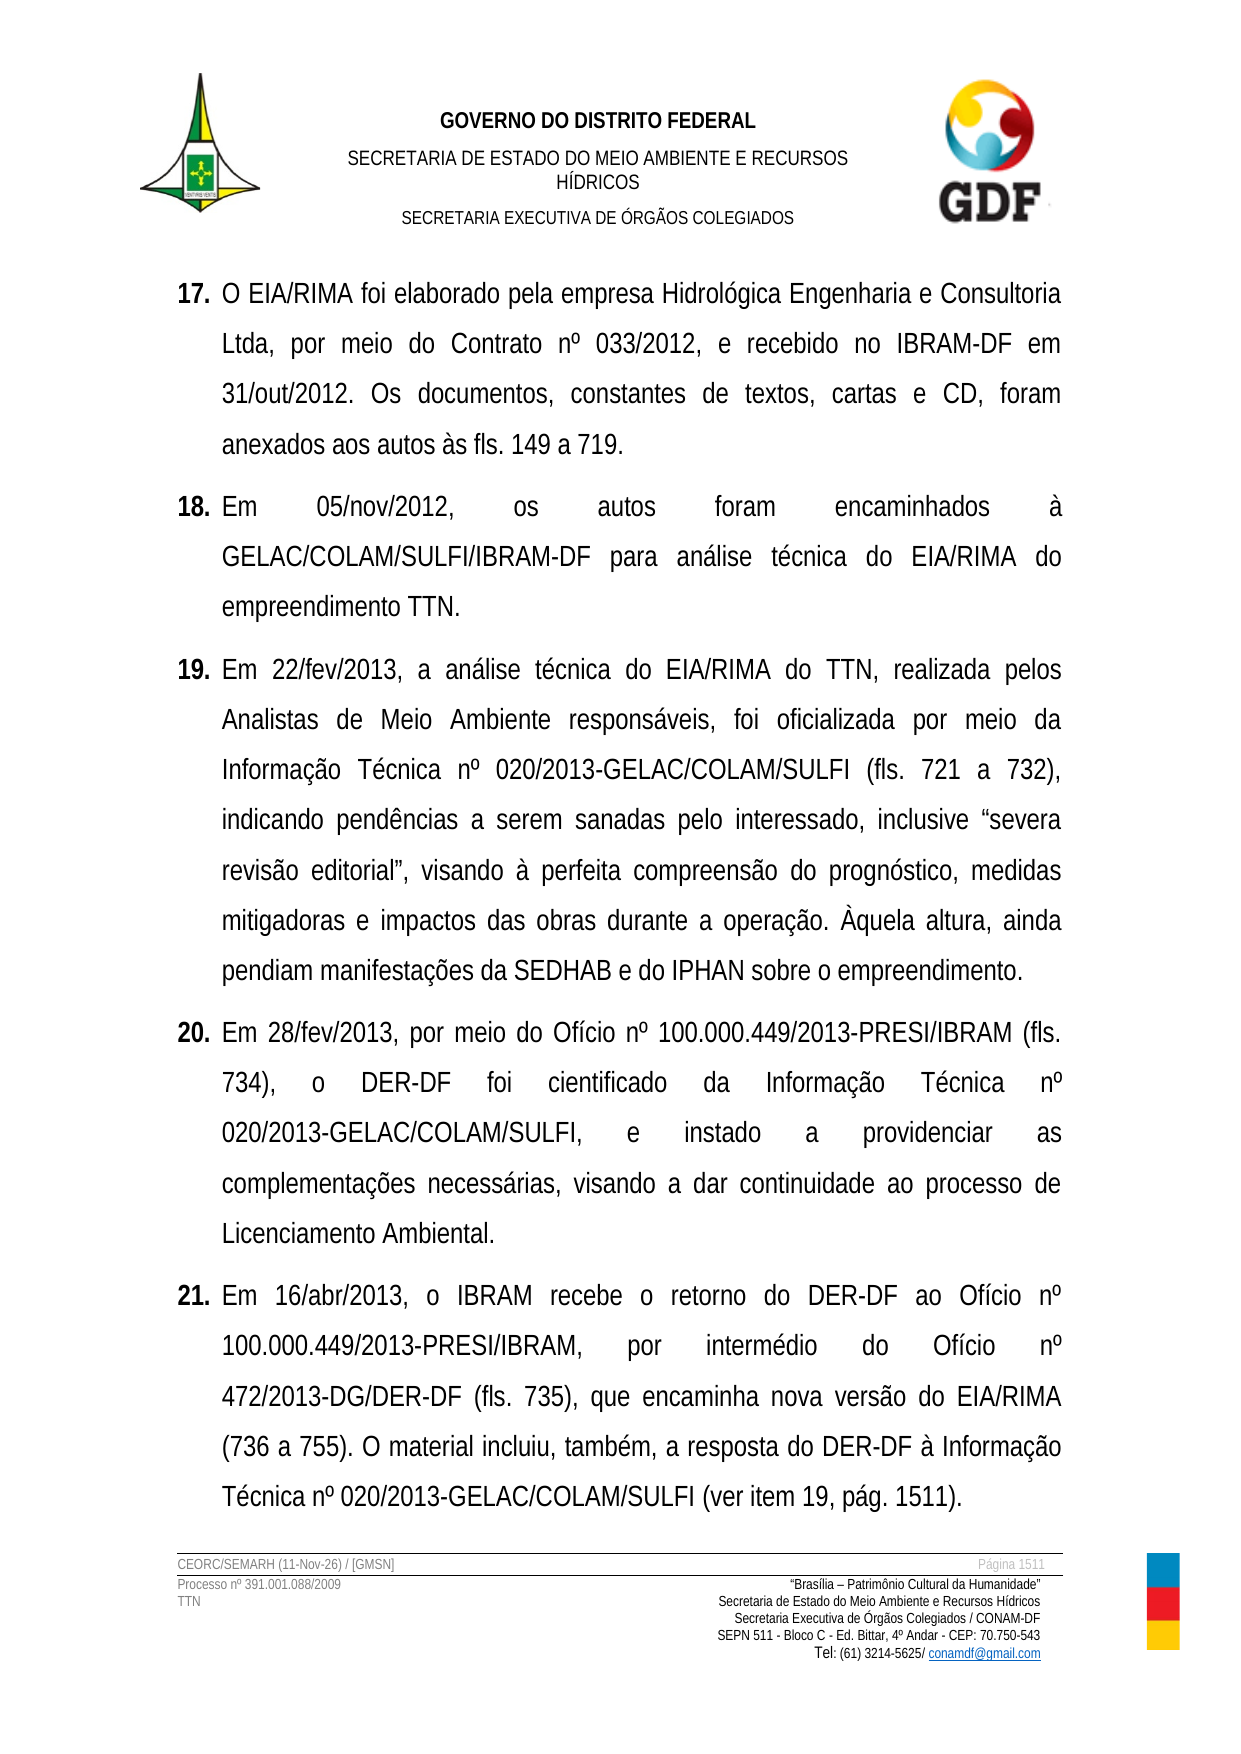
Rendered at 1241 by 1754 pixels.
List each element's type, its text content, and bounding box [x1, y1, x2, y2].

picture [1146, 1587, 1180, 1650]
picture [140, 73, 261, 213]
list O EIA/RIMA foi elaborado pela empresa Hidrológica Engenharia e Consultoria Ltda, por meio do Contrato nº 033/2012, e recebido no IBRAM-DF em 31/out/2012. Os documentos, constantes de textos, cartas e CD, foram anexados aos autos às fls. 149 a 719. [177, 276, 1063, 460]
picture [893, 73, 1084, 229]
list Em 16/abr/2013, o IBRAM recebe o retorno do DER-DF ao Ofício nº 100.000.449/2013-PRESI/IBRAM, por intermédio do Ofício nº 472/2013-DG/DER-DF (fls. 735), que encaminha nova versão do EIA/RIMA (736 a 755). O material incluiu, também, a resposta do DER-DF à Informação Técnica nº 020/2013-GELAC/COLAM/SULFI (ver item 19, pág. 1511). [177, 1278, 1063, 1512]
list Em 28/fev/2013, por meio do Ofício nº 100.000.449/2013-PRESI/IBRAM (fls. 734), o DER-DF foi cientificado da Informação Técnica nº 020/2013-GELAC/COLAM/SULFI, e instado a providenciar as complementações necessárias, visando a dar continuidade ao processo de Licenciamento Ambiental. [177, 1015, 1063, 1249]
list Em 22/fev/2013, a análise técnica do EIA/RIMA do TTN, realizada pelos Analistas de Meio Ambiente responsáveis, foi oficializada por meio da Informação Técnica nº 020/2013-GELAC/COLAM/SULFI (fls. 721 a 732), indicando pendências a serem sanadas pelo interessado, inclusive “severa revisão editorial”, visando à perfeita compreensão do prognóstico, medidas mitigadoras e impactos das obras durante a operação. Àquela altura, ainda pendiam manifestações da SEDHAB e do IPHAN sobre o empreendimento. [177, 652, 1063, 986]
list Em 05/nov/2012, os autos foram encaminhados à GELAC/COLAM/SULFI/IBRAM-DF para análise técnica do EIA/RIMA do empreendimento TTN. [177, 489, 1063, 623]
